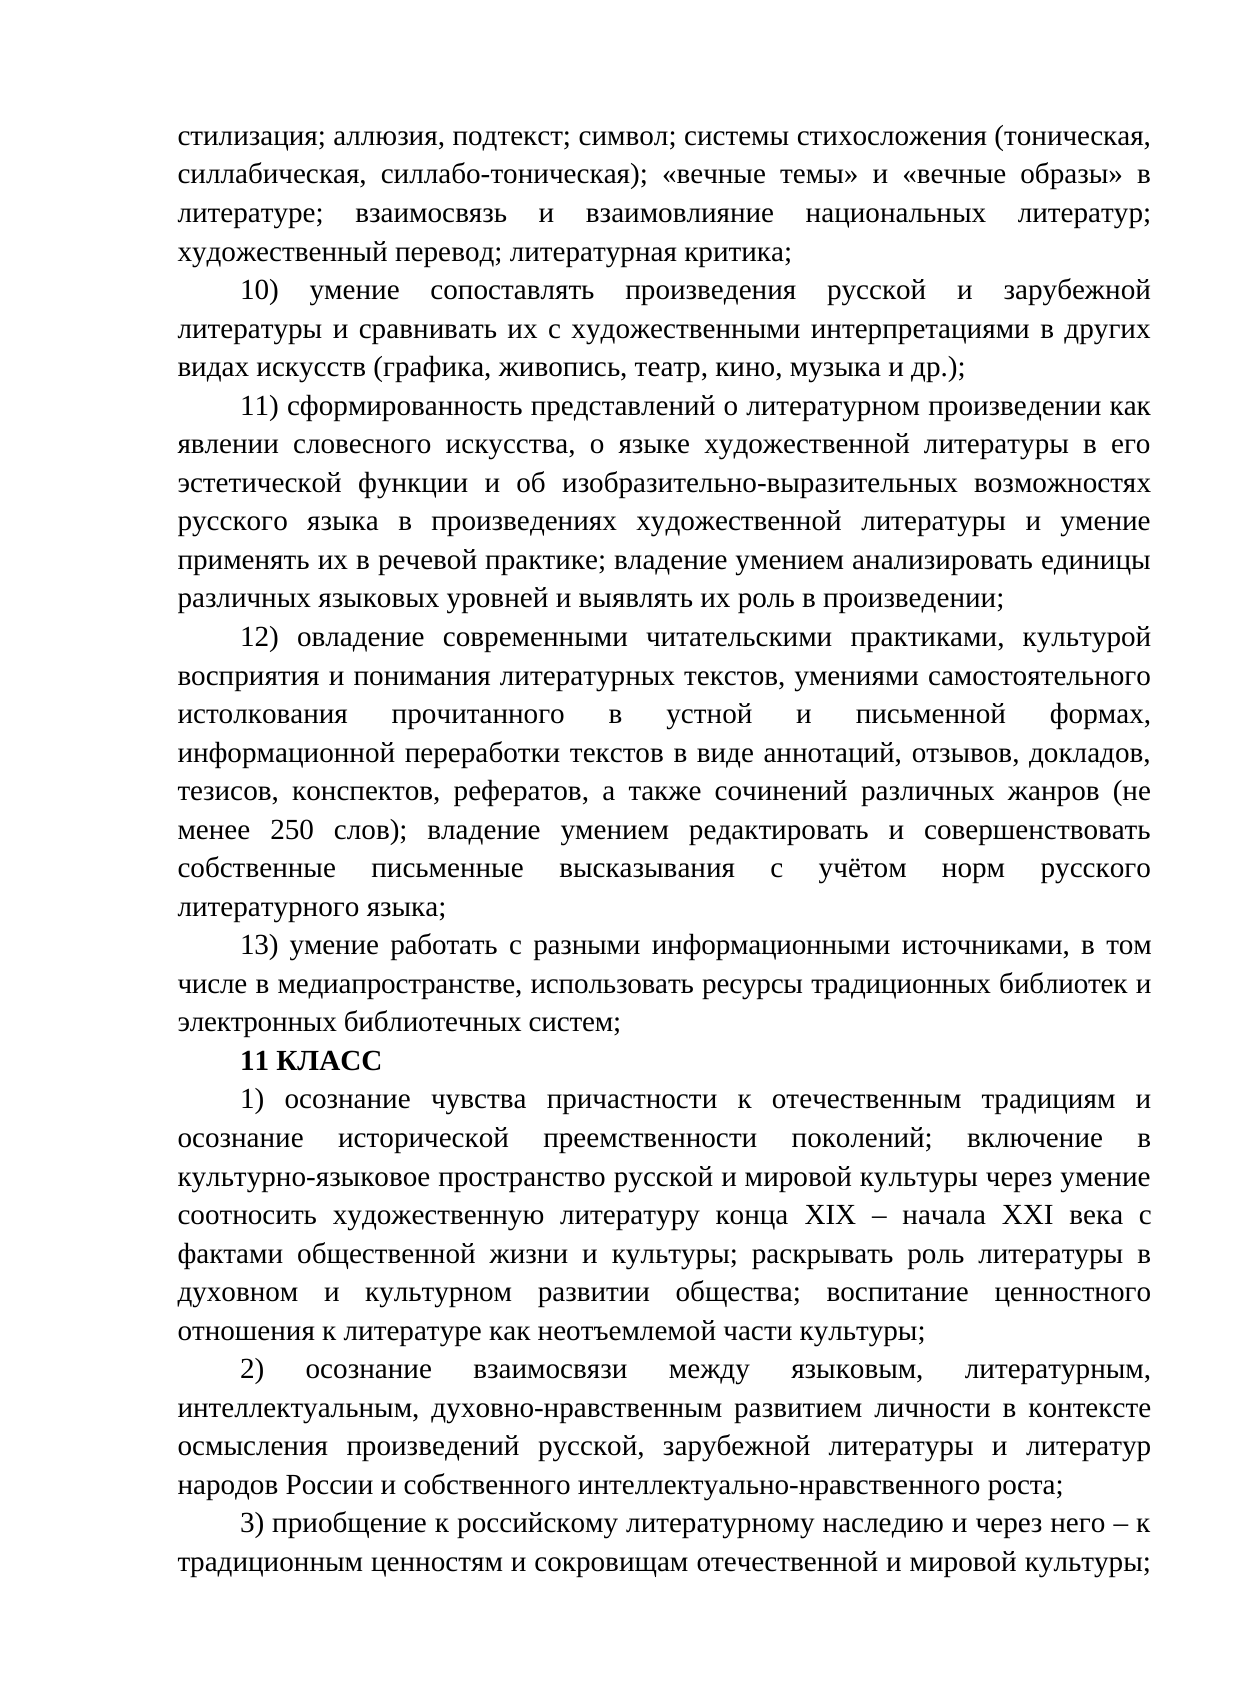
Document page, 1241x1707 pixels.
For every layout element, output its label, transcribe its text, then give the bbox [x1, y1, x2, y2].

text 13) умение работать с разными информационными источниками, в том числе в медиапространстве, использовать ресурсы традиционных библиотек и электронных библиотечных систем; [177, 927, 1152, 1038]
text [177, 1506, 1152, 1578]
text 12) овладение современными читательскими практиками, культурой восприятия и понимания литературных текстов, умениями самостоятельного истолкования прочитанного в устной и письменной формах, информационной переработки текстов в виде аннотаций, отзывов, докладов, тезисов, конспектов, рефератов, а также сочинений различных жанров (не менее 250 слов); владение умением редактировать и совершенствовать собственные письменные высказывания с учётом норм русского литературного языка; [177, 619, 1152, 922]
text 11) сформированность представлений о литературном произведении как явлении словесного искусства, о языке художественной литературы в его эстетической функции и об изобразительно-выразительных возможностях русского языка в произведениях художественной литературы и умение применять их в речевой практике; владение умением анализировать единицы различных языковых уровней и выявлять их роль в произведении; [177, 388, 1152, 614]
text 10) умение сопоставлять произведения русской и зарубежной литературы и сравнивать их с художественными интерпретациями в других видах искусств (графика, живопись, театр, кино, музыка и др.); [177, 272, 1152, 383]
text 2) осознание взаимосвязи между языковым, литературным, интеллектуальным, духовно-нравственным развитием личности в контексте осмысления произведений русской, зарубежной литературы и литератур народов России и собственного интеллектуально-нравственного роста; [177, 1351, 1152, 1501]
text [177, 118, 1152, 267]
text 1) осознание чувства причастности к отечественным традициям и осознание исторической преемственности поколений; включение в культурно-языковое пространство русской и мировой культуры через умение соотносить художественную литературу конца XIX – начала XXI века с фактами общественной жизни и культуры; раскрывать роль литературы в духовном и культурном развитии общества; воспитание ценностного отношения к литературе как неотъемлемой части культуры; [177, 1082, 1152, 1346]
text 11 КЛАСС [177, 1043, 1152, 1077]
